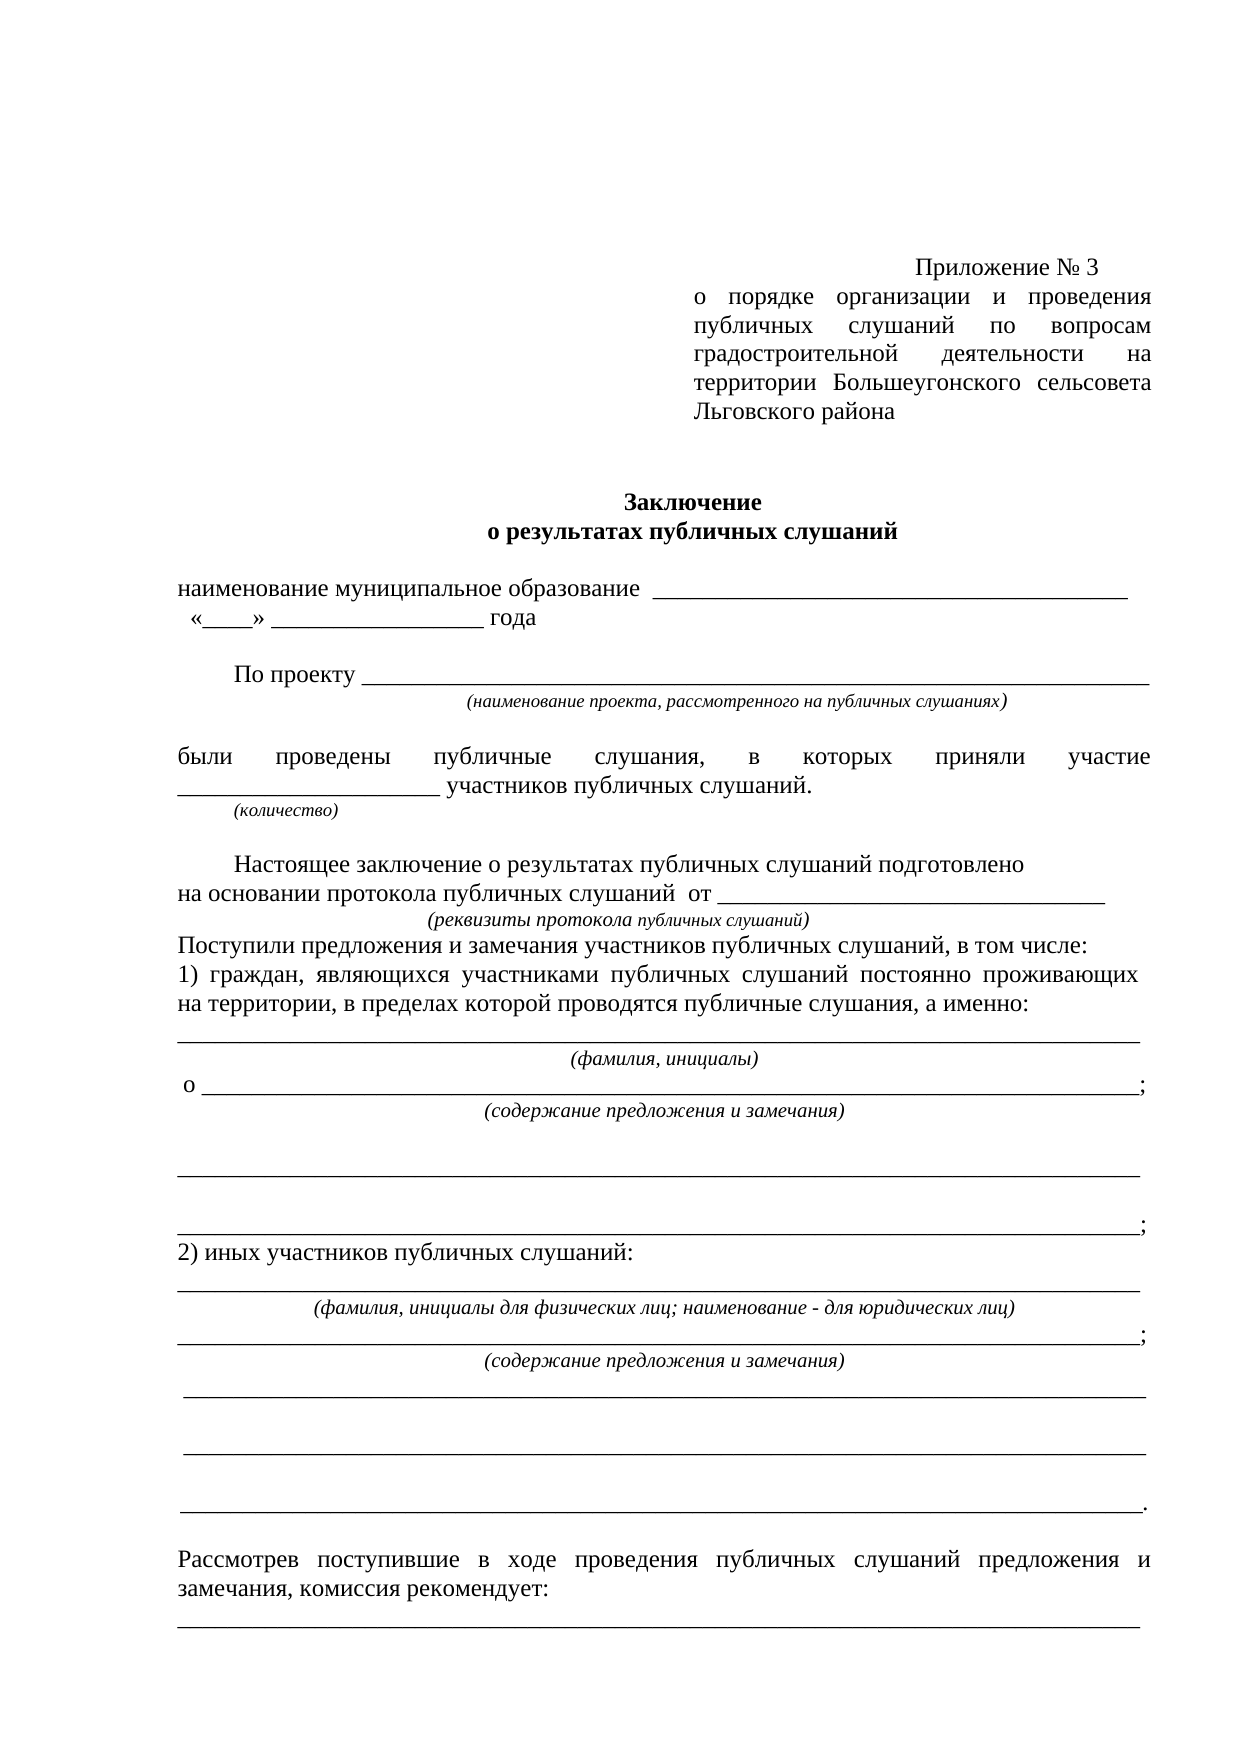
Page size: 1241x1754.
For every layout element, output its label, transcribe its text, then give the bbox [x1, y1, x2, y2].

text (наименование проекта, рассмотренного на публичных слушаниях) [177, 688, 1152, 712]
text (фамилия, инициалы) [177, 1046, 1152, 1069]
text (количество) [177, 799, 1152, 820]
text Настоящее заключение о результатах публичных слушаний подготовлено на основании протокола публичных слушаний от _______________________________ (реквизиты протокола публичных слушаний) [177, 849, 1152, 931]
text _____________________________________________________________________________ [177, 1151, 1152, 1180]
text _____________________________________________________________________________; [177, 1319, 1152, 1348]
text Рассмотрев поступившие в ходе проведения публичных слушаний предложения и замечания, комиссия рекомендует: [177, 1544, 1152, 1602]
text _____________________________________________________________________________; [177, 1209, 1152, 1237]
text о ___________________________________________________________________________; [177, 1069, 1152, 1098]
text _____________________________________________________________________________ [177, 1017, 1152, 1046]
text о порядке организации и проведения публичных слушаний по вопросам градостроительной деятельности на территории Большеугонского сельсовета Льговского района [693, 281, 1152, 425]
text (фамилия, инициалы для физических лиц; наименование - для юридических лиц) [177, 1295, 1152, 1319]
text «____» _________________ года [177, 602, 1152, 631]
text _____________________________________________________________________________ [177, 1266, 1152, 1295]
text Приложение № 3 [915, 252, 1152, 281]
text _____________________________________________________________________________ [177, 1372, 1152, 1401]
text _____________________________________________________________________________ [177, 1429, 1152, 1458]
text _____________________________________________________________________________ [177, 1602, 1152, 1631]
text Заключение [177, 487, 1152, 516]
text _____________________________________________________________________________. [177, 1487, 1152, 1516]
text Поступили предложения и замечания участников публичных слушаний, в том числе: [177, 931, 1152, 959]
text были проведены публичные слушания, в которых приняли участие _____________________ участников публичных слушаний. [177, 741, 1152, 799]
text о результатах публичных слушаний [177, 516, 1152, 544]
text (содержание предложения и замечания) [177, 1098, 1152, 1122]
text наименование муниципальное образование ______________________________________ [177, 573, 1152, 602]
text (содержание предложения и замечания) [177, 1348, 1152, 1372]
text 1) граждан, являющихся участниками публичных слушаний постоянно проживающих на территории, в пределах которой проводятся публичные слушания, а именно: [177, 959, 1152, 1017]
text 2) иных участников публичных слушаний: [177, 1237, 1152, 1266]
text По проекту _______________________________________________________________ [177, 659, 1152, 688]
